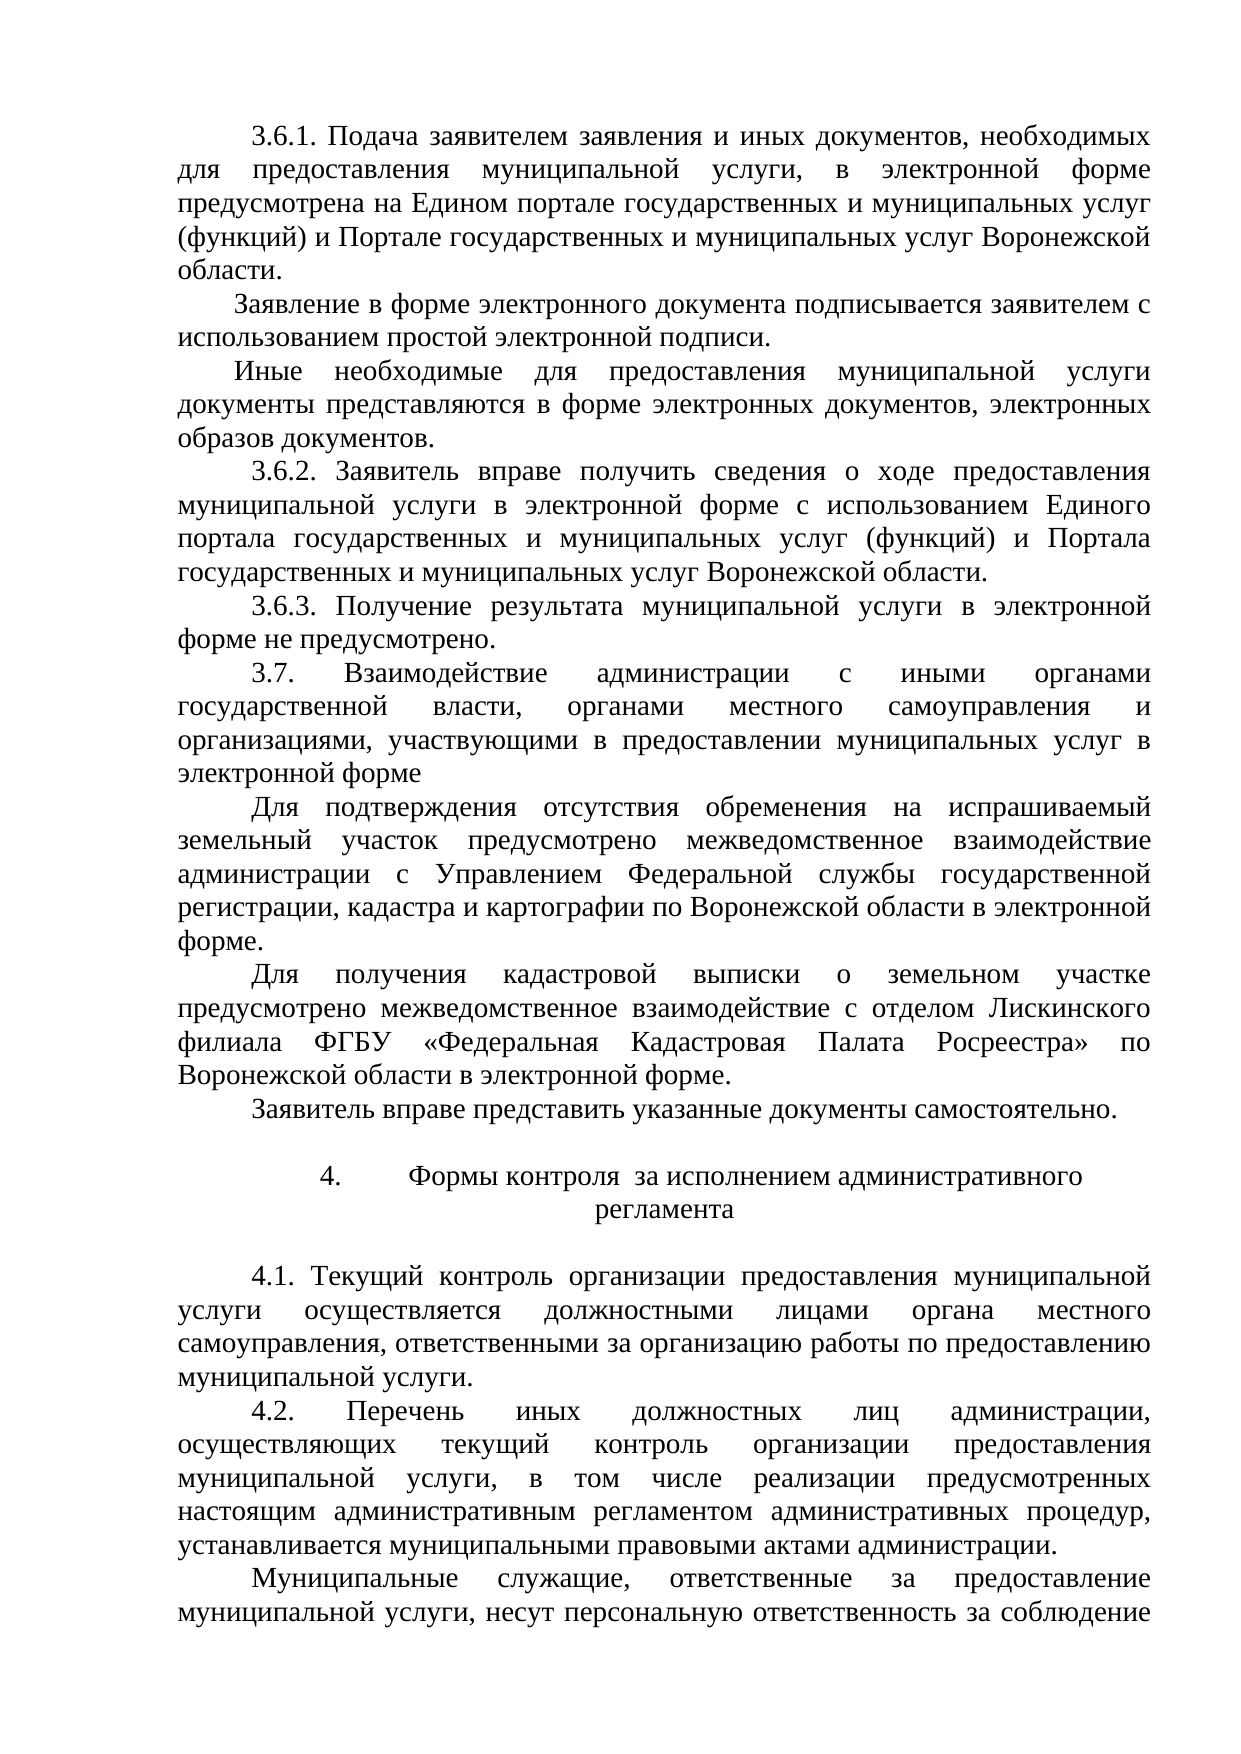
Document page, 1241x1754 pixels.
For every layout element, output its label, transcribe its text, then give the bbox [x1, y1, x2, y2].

text Заявление в форме электронного документа подписывается заявителем с использованием простой электронной подписи. [177, 286, 1152, 353]
text Иные необходимые для предоставления муниципальной услуги документы представляются в форме электронных документов, электронных образов документов. [177, 353, 1152, 453]
text Заявитель вправе представить указанные документы самостоятельно. [177, 1091, 1152, 1124]
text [177, 1560, 1152, 1627]
text 3.6.2. Заявитель вправе получить сведения о ходе предоставления муниципальной услуги в электронной форме с использованием Единого портала государственных и муниципальных услуг (функций) и Портала государственных и муниципальных услуг Воронежской области. [177, 453, 1152, 588]
text 3.6.3. Получение результата муниципальной услуги в электронной форме не предусмотрено. [177, 588, 1152, 655]
text 4.1. Текущий контроль организации предоставления муниципальной услуги осуществляется должностными лицами органа местного самоуправления, ответственными за организацию работы по предоставлению муниципальной услуги. [177, 1258, 1152, 1393]
text 4.2. Перечень иных должностных лиц администрации, осуществляющих текущий контроль организации предоставления муниципальной услуги, в том числе реализации предусмотренных настоящим административным регламентом административных процедур, устанавливается муниципальными правовыми актами администрации. [177, 1393, 1152, 1560]
text 3.7. Взаимодействие администрации с иными органами государственной власти, органами местного самоуправления и организациями, участвующими в предоставлении муниципальных услуг в электронной форме [177, 655, 1152, 789]
text Для подтверждения отсутствия обременения на испрашиваемый земельный участок предусмотрено межведомственное взаимодействие администрации с Управлением Федеральной службы государственной регистрации, кадастра и картографии по Воронежской области в электронной форме. [177, 789, 1152, 957]
text 3.6.1. Подача заявителем заявления и иных документов, необходимых для предоставления муниципальной услуги, в электронной форме предусмотрена на Едином портале государственных и муниципальных услуг (функций) и Портале государственных и муниципальных услуг Воронежской области. [177, 118, 1152, 286]
text Для получения кадастровой выписки о земельном участке предусмотрено межведомственное взаимодействие с отделом Лискинского филиала ФГБУ «Федеральная Кадастровая Палата Росреестра» по Воронежской области в электронной форме. [177, 957, 1152, 1091]
list Формы контроля за исполнением административного регламента [177, 1158, 1152, 1225]
